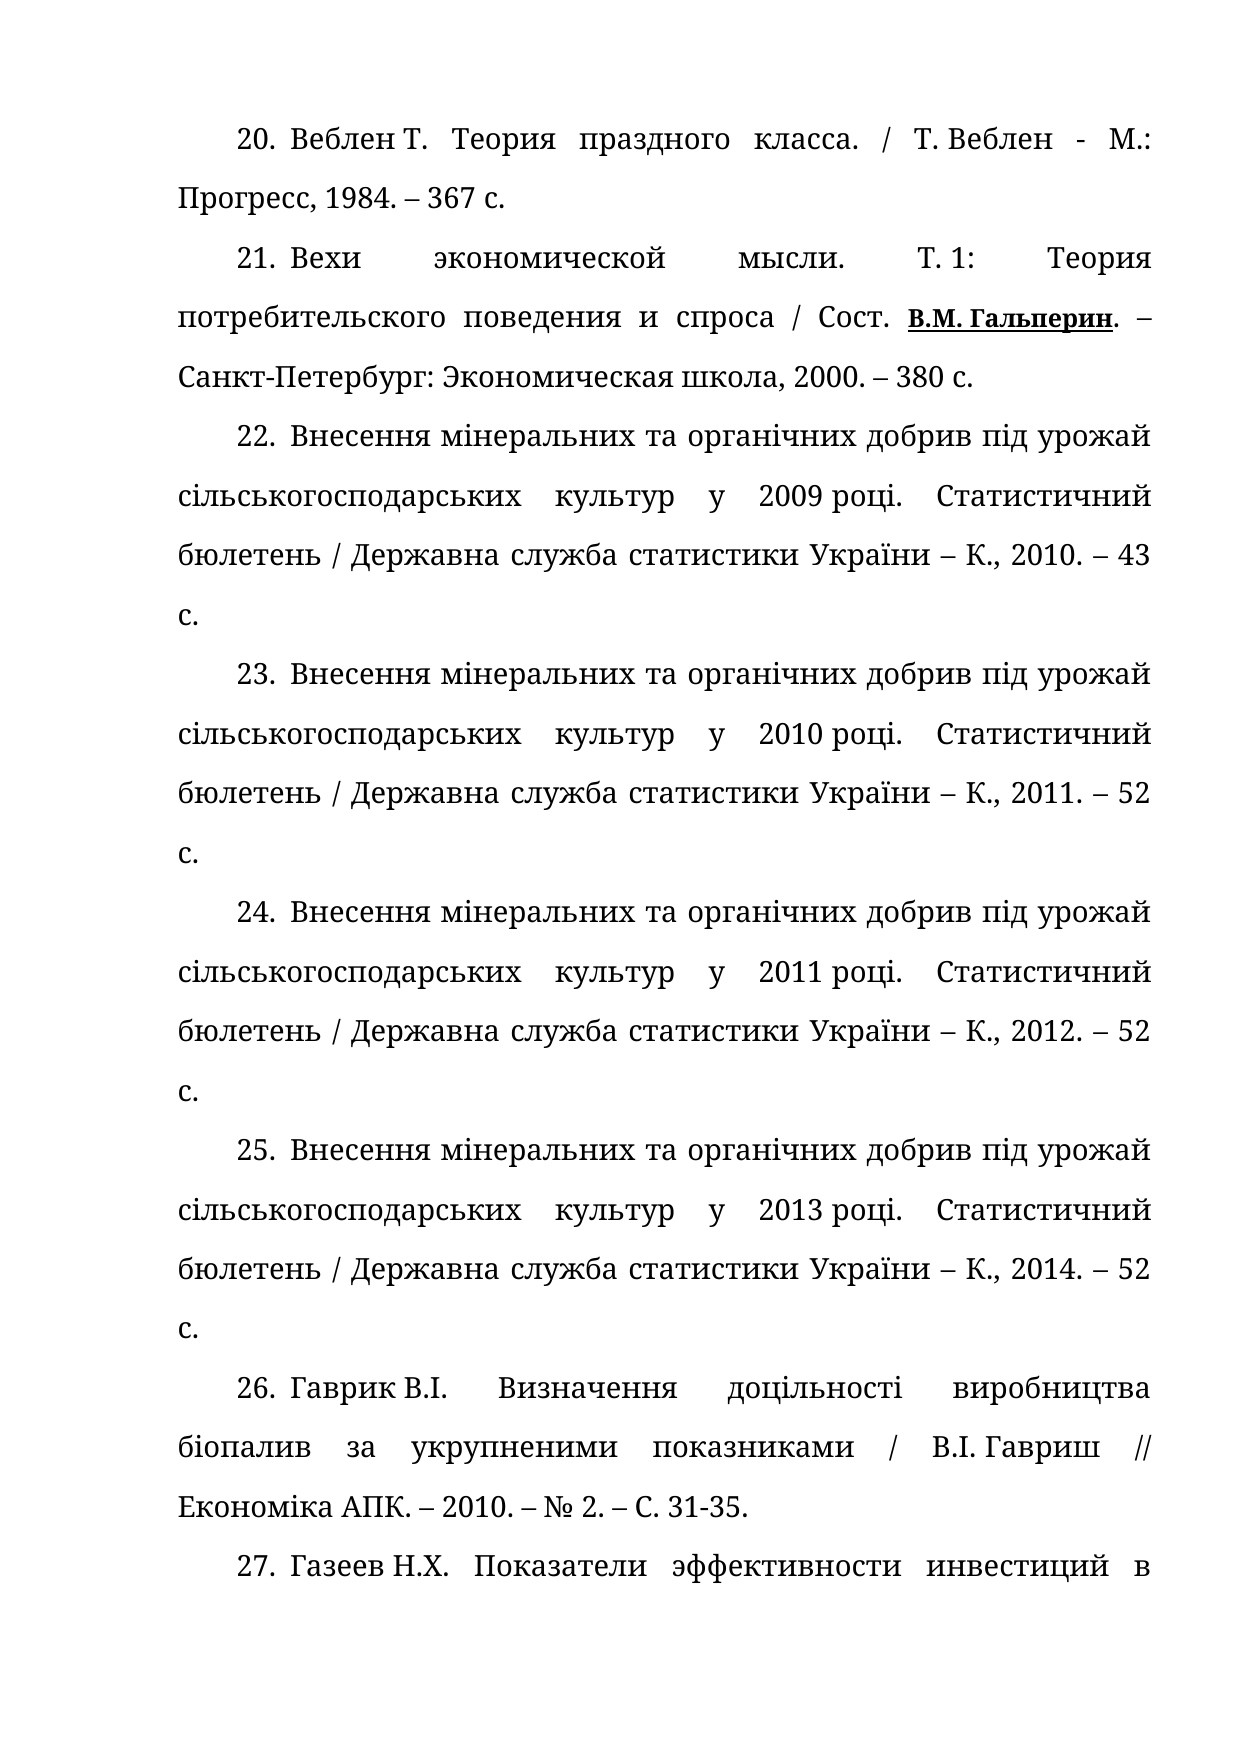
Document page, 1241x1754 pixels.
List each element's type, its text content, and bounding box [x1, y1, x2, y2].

list Внесення мінеральних та органічних добрив під урожай сільськогосподарських культур у 2009 році. Статистичний бюлетень / Державна служба статистики України – К., 2010. – 43 с. [177, 416, 1152, 634]
list Гаврик В.І. Визначення доцільності виробництва біопалив за укрупненими показниками / В.І. Гавриш // Економіка АПК. – 2010. – № 2. – С. 31-35. [177, 1367, 1152, 1526]
list Веблен Т. Теория праздного класса. / Т. Веблен - М.: Прогресс, 1984. – 367 с. [177, 118, 1152, 217]
list Внесення мінеральних та органічних добрив під урожай сільськогосподарських культур у 2010 році. Статистичний бюлетень / Державна служба статистики України – К., 2011. – 52 с. [177, 653, 1152, 872]
list Внесення мінеральних та органічних добрив під урожай сільськогосподарських культур у 2013 році. Статистичний бюлетень / Державна служба статистики України – К., 2014. – 52 с. [177, 1129, 1152, 1347]
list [177, 1546, 1152, 1585]
list Вехи экономической мысли. Т. 1: Теория потребительского поведения и спроса / Сост. В.М. Гальперин. – Санкт-Петербург: Экономическая школа, 2000. – 380 с. [177, 237, 1152, 396]
list Внесення мінеральних та органічних добрив під урожай сільськогосподарських культур у 2011 році. Статистичний бюлетень / Державна служба статистики України – К., 2012. – 52 с. [177, 891, 1152, 1109]
